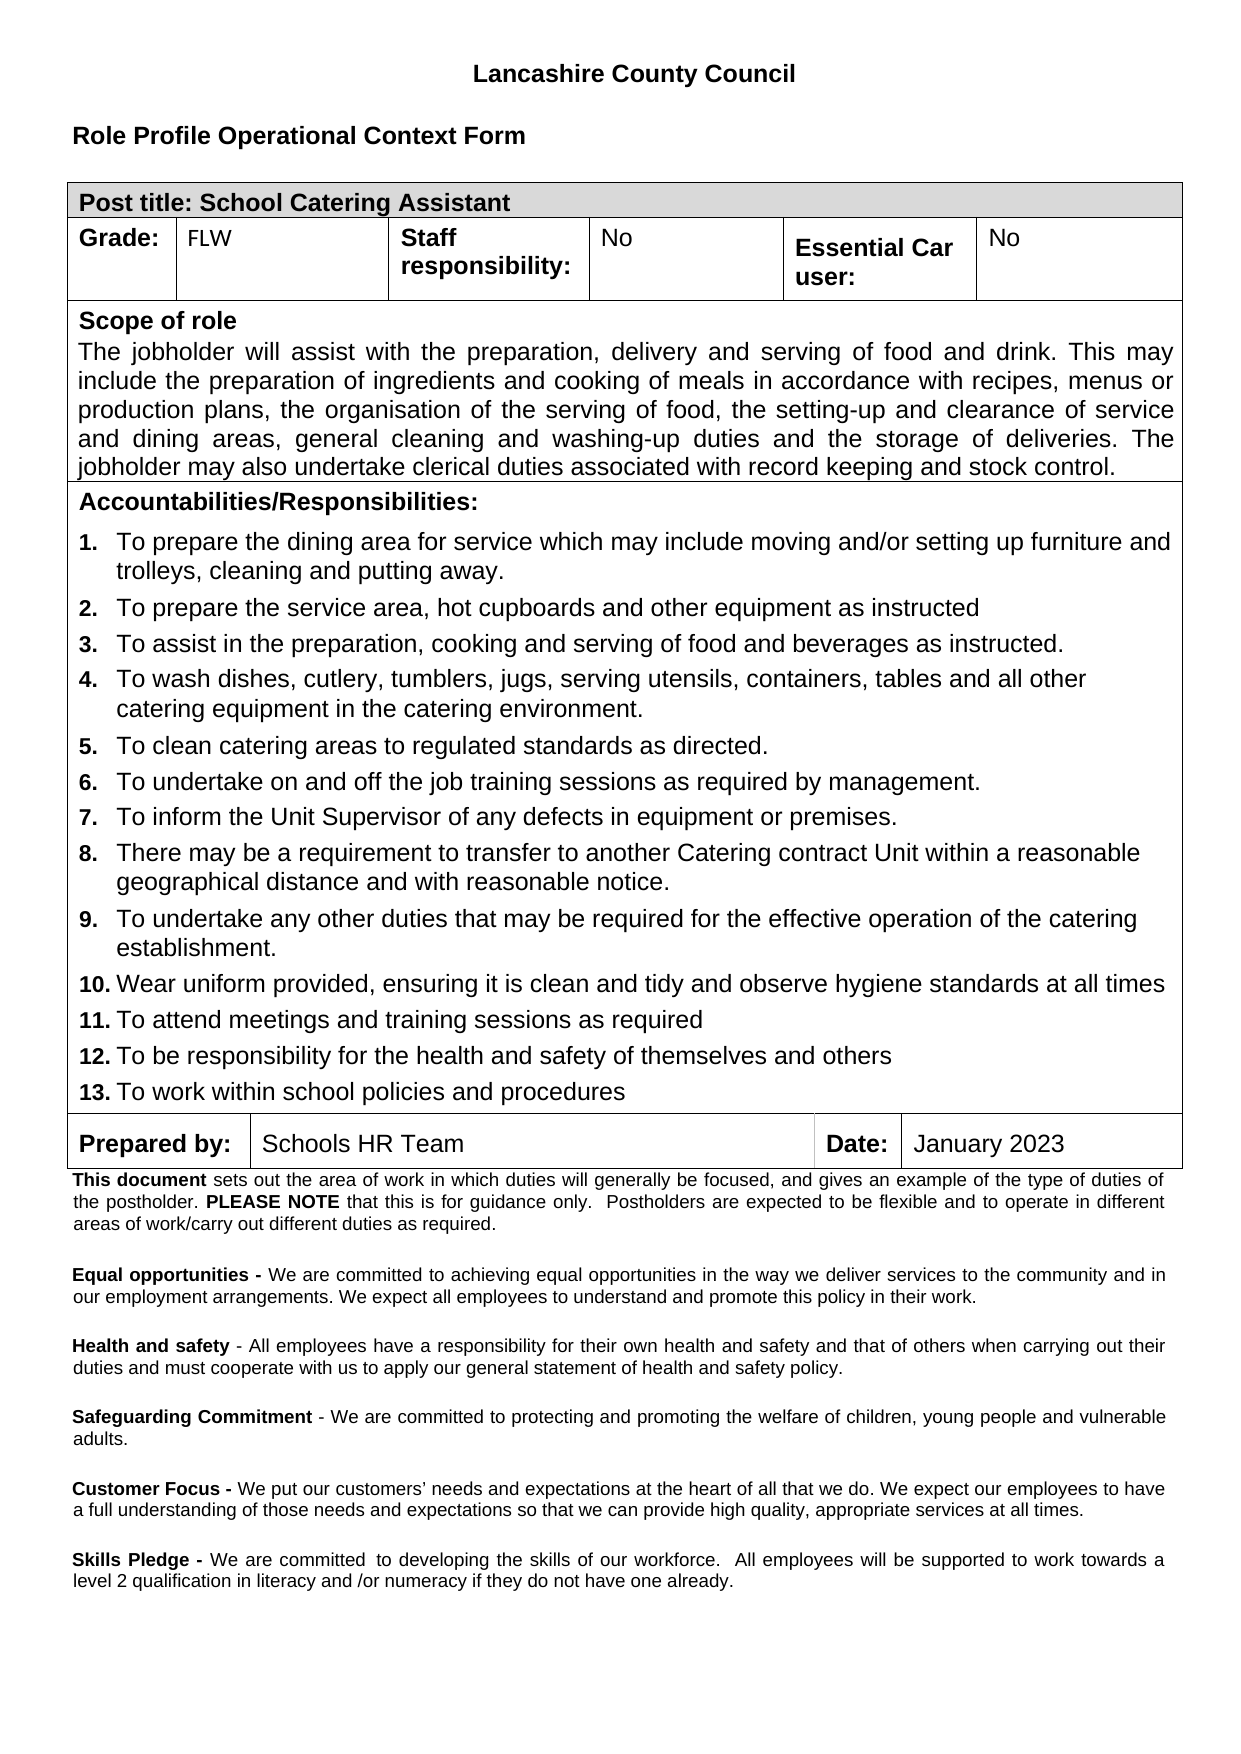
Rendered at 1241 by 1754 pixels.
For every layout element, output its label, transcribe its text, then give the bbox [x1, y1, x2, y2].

table_cell January 2023 [902, 1114, 1182, 1167]
text Role Profile Operational Context Form [72, 121, 1166, 150]
subtitle Health and safety - All employees have a responsibility for their own health and safety and that of others when carrying out their duties and must cooperate with us to apply our general statement of health and safety policy. [72, 1335, 1166, 1378]
table_cell No [977, 218, 1182, 300]
text This document sets out the area of work in which duties will generally be focused, and gives an example of the type of duties of the postholder. PLEASE NOTE that this is for guidance only. Postholders are expected to be flexible and to operate in different areas of work/carry out different duties as required. [72, 1169, 1166, 1234]
table_cell Date: [815, 1114, 901, 1167]
table_cell Accountabilities/Responsibilities: To prepare the dining area for service which may include moving and/or setting up furniture and trolleys, cleaning and putting away. To prepare the service area, hot cupboards and other equipment as instructed To assist in the preparation, cooking and serving of food and beverages as instructed. To wash dishes, cutlery, tumblers, jugs, serving utensils, containers, tables and all other catering equipment in the catering environment. To clean catering areas to regulated standards as directed. To undertake on and off the job training sessions as required by management. To inform the Unit Supervisor of any defects in equipment or premises. There may be a requirement to transfer to another Catering contract Unit within a reasonable geographical distance and with reasonable notice. To undertake any other duties that may be required for the effective operation of the catering establishment. Wear uniform provided, ensuring it is clean and tidy and observe hygiene standards at all times To attend meetings and training sessions as required To be responsibility for the health and safety of themselves and others To work within school policies and procedures [68, 482, 1182, 1113]
subtitle Equal opportunities - We are committed to achieving equal opportunities in the way we deliver services to the community and in our employment arrangements. We expect all employees to understand and promote this policy in their work. [72, 1264, 1166, 1307]
table_header Post title: School Catering Assistant [68, 183, 1182, 217]
table_cell Scope of role The jobholder will assist with the preparation, delivery and serving of food and drink. This may include the preparation of ingredients and cooking of meals in accordance with recipes, menus or production plans, the organisation of the serving of food, the setting-up and clearance of service and dining areas, general cleaning and washing-up duties and the storage of deliveries. The jobholder may also undertake clerical duties associated with record keeping and stock control. [68, 301, 1182, 481]
subtitle Lancashire County Council [103, 59, 1166, 88]
table_cell No [590, 218, 783, 300]
table_cell Prepared by: [68, 1114, 250, 1167]
subtitle Safeguarding Commitment - We are committed to protecting and promoting the welfare of children, young people and vulnerable adults. [72, 1406, 1166, 1449]
subtitle Skills Pledge - We are committed to developing the skills of our workforce. All employees will be supported to work towards a level 2 qualification in literacy and /or numeracy if they do not have one already. [72, 1548, 1166, 1592]
table_cell Grade: [68, 218, 176, 300]
table_cell FLW [177, 218, 388, 300]
table_cell Essential Car user: [784, 218, 976, 300]
text Customer Focus - We put our customers’ needs and expectations at the heart of all that we do. We expect our employees to have a full understanding of those needs and expectations so that we can provide high quality, appropriate services at all times. [72, 1477, 1166, 1521]
table_cell Schools HR Team [251, 1114, 814, 1167]
table_cell Staff responsibility: [389, 218, 589, 300]
